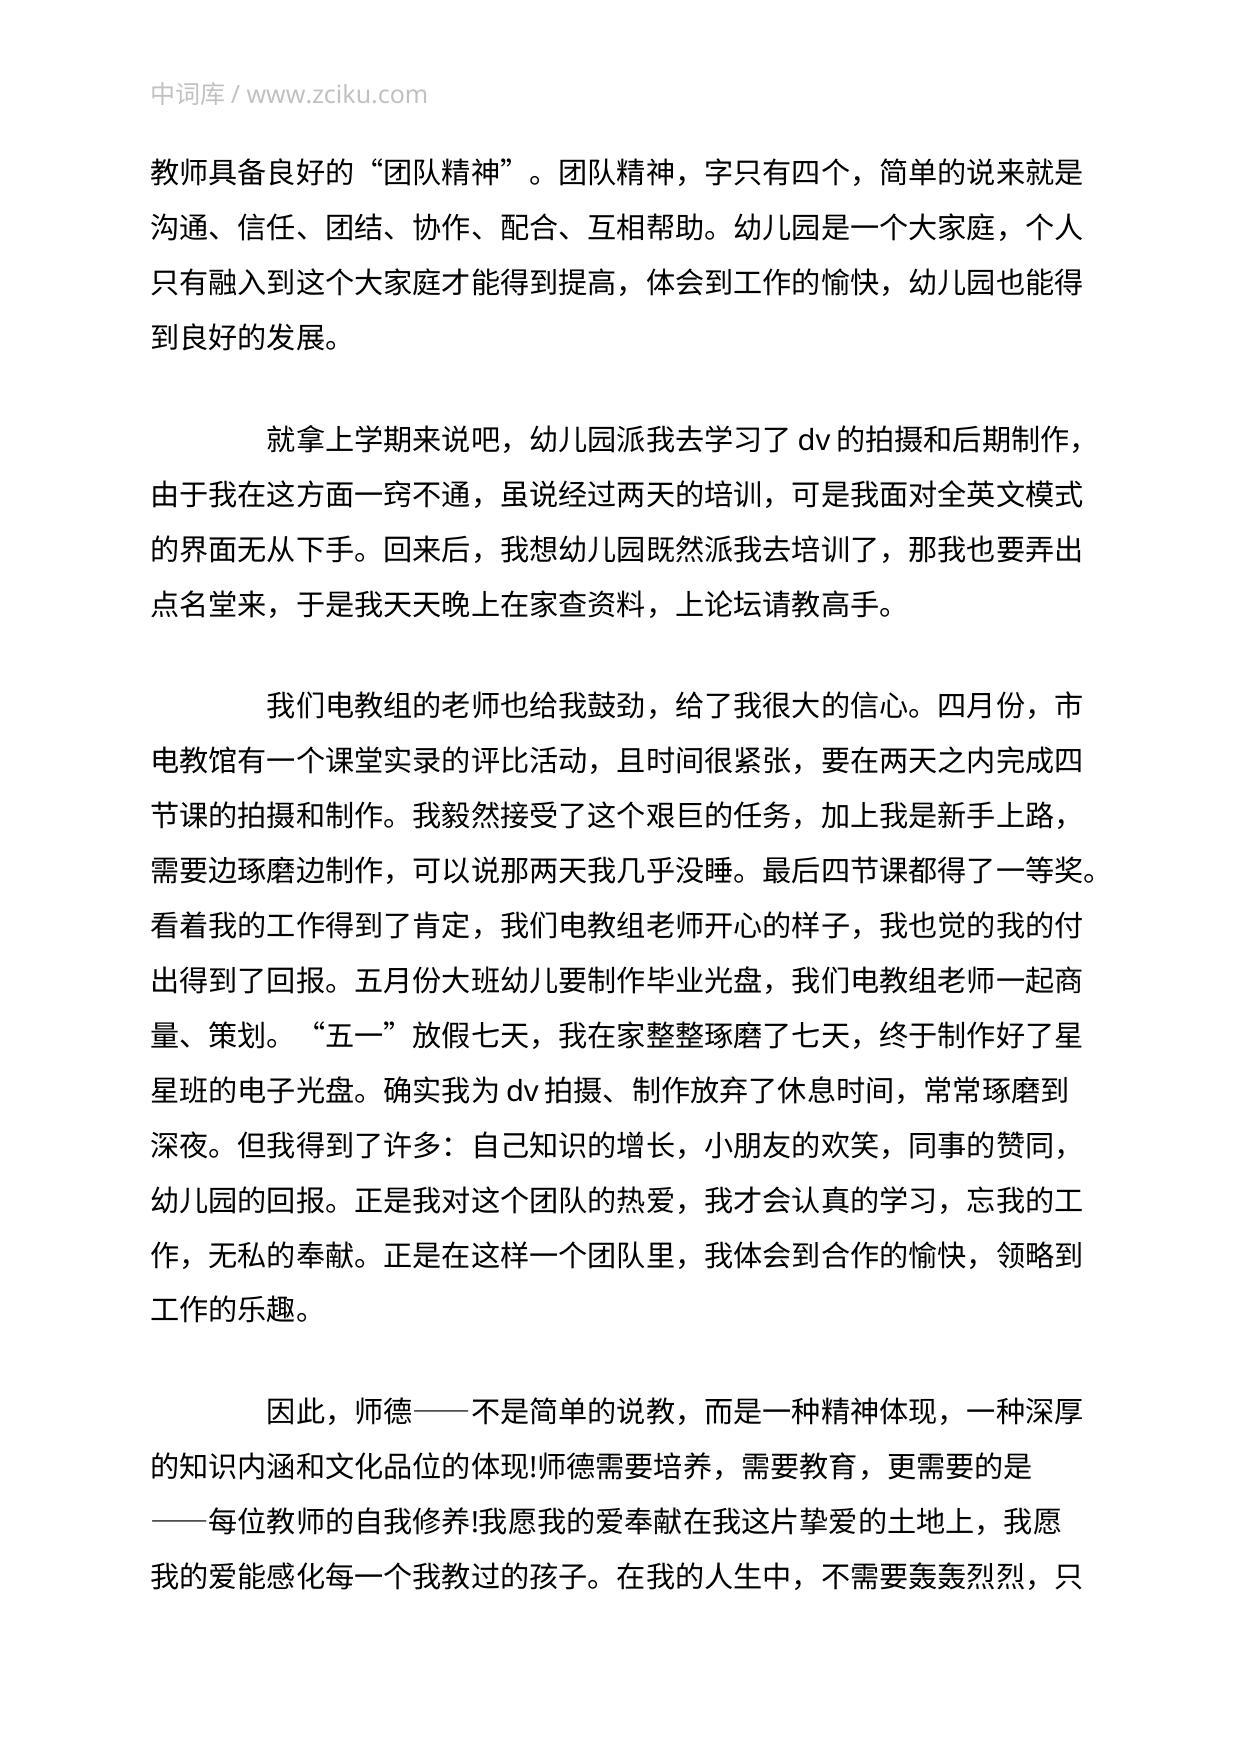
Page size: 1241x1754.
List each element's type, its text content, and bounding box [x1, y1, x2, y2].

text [150, 1389, 1090, 1596]
text 我们电教组的老师也给我鼓劲，给了我很大的信心。四月份，市电教馆有一个课堂实录的评比活动，且时间很紧张，要在两天之内完成四节课的拍摄和制作。我毅然接受了这个艰巨的任务，加上我是新手上路，需要边琢磨边制作，可以说那两天我几乎没睡。最后四节课都得了一等奖。看着我的工作得到了肯定，我们电教组老师开心的样子，我也觉的我的付出得到了回报。五月份大班幼儿要制作毕业光盘，我们电教组老师一起商量、策划。“五一”放假七天，我在家整整琢磨了七天，终于制作好了星星班的电子光盘。确实我为dv拍摄、制作放弃了休息时间，常常琢磨到深夜。但我得到了许多：自己知识的增长，小朋友的欢笑，同事的赞同，幼儿园的回报。正是我对这个团队的热爱，我才会认真的学习，忘我的工作，无私的奉献。正是在这样一个团队里，我体会到合作的愉快，领略到工作的乐趣。 [150, 683, 1090, 1329]
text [150, 150, 1090, 357]
text 就拿上学期来说吧，幼儿园派我去学习了dv的拍摄和后期制作，由于我在这方面一窍不通，虽说经过两天的培训，可是我面对全英文模式的界面无从下手。回来后，我想幼儿园既然派我去培训了，那我也要弄出点名堂来，于是我天天晚上在家查资料，上论坛请教高手。 [150, 416, 1090, 623]
